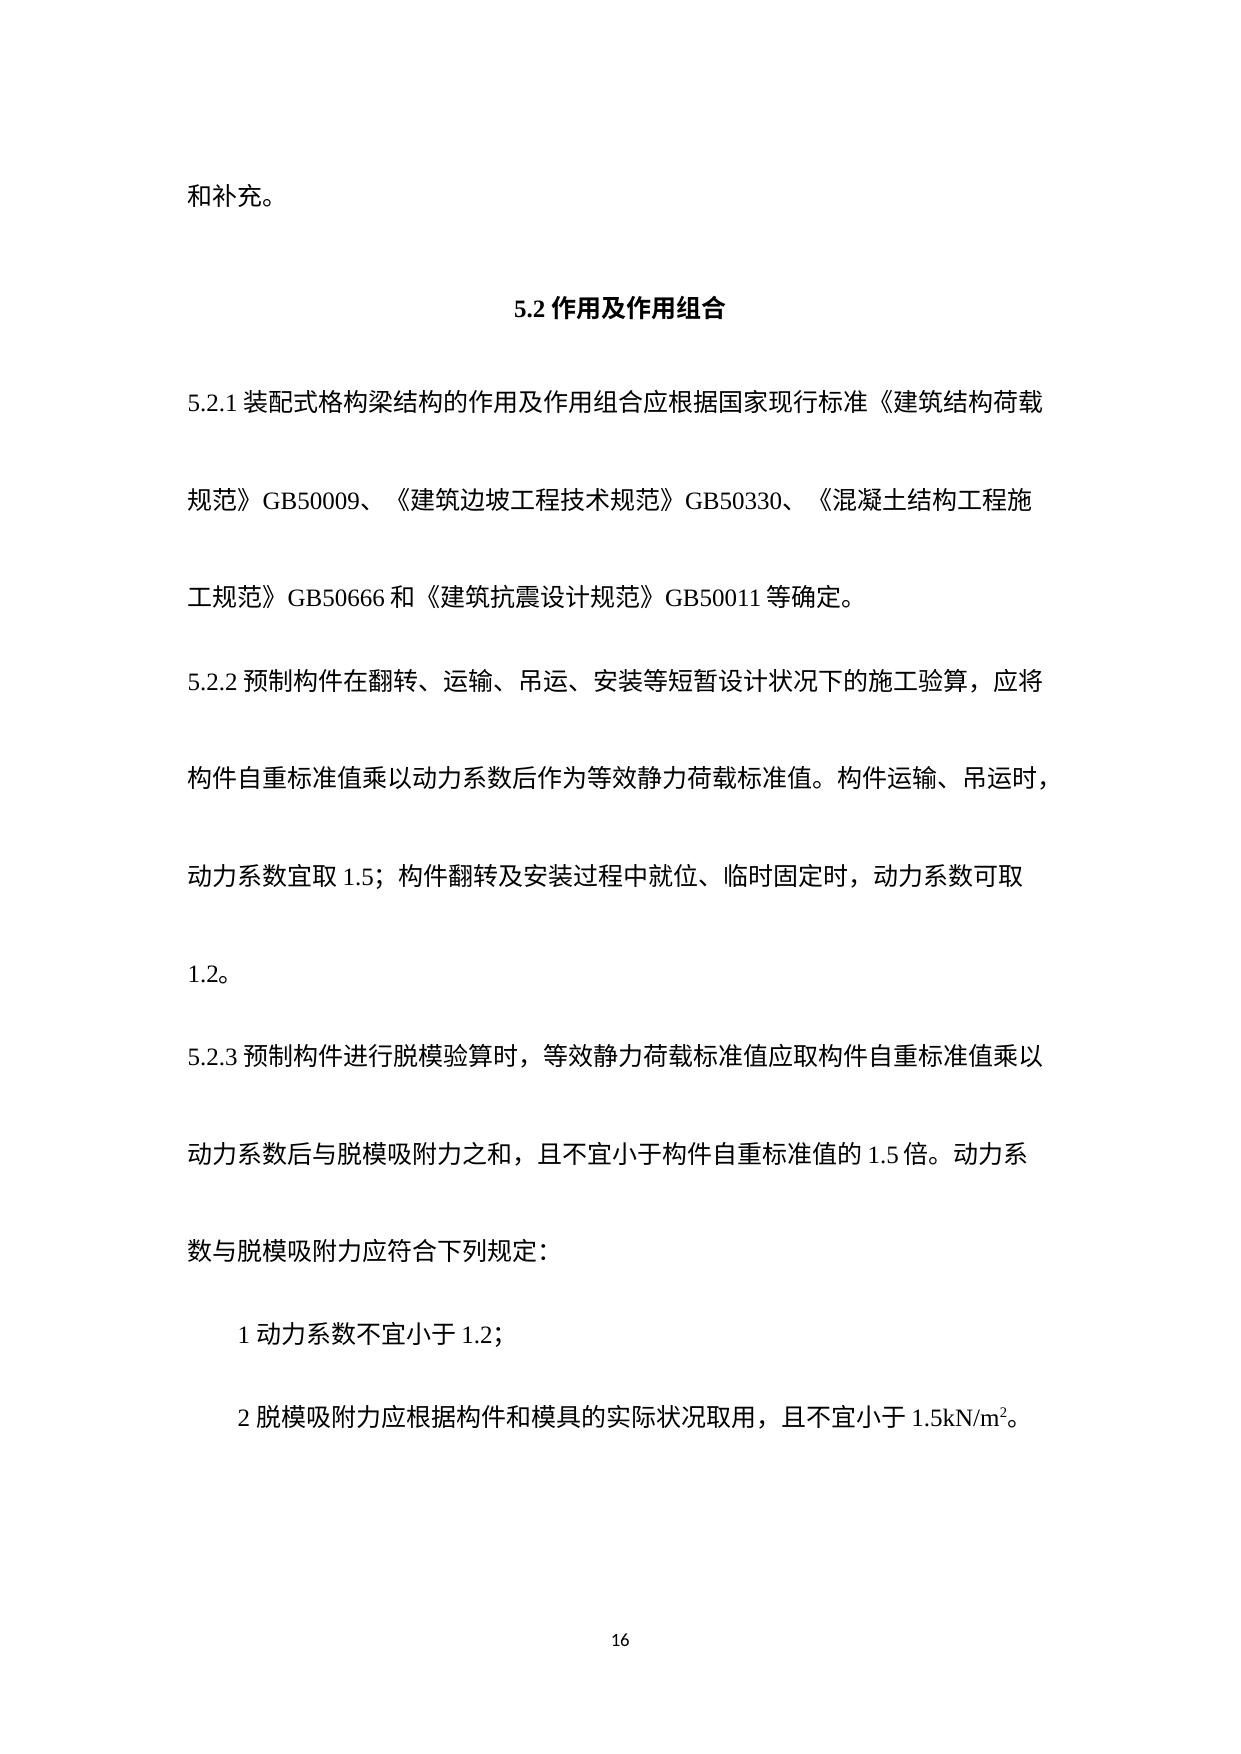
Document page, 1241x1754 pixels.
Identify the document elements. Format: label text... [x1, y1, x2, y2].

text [187, 162, 1053, 227]
text 5.2.1 装配式格构梁结构的作用及作用组合应根据国家现行标准《建筑结构荷载规范》GB50009、《建筑边坡工程技术规范》GB50330、《混凝土结构工程施工规范》GB50666和《建筑抗震设计规范》GB50011等确定。 [187, 368, 1053, 628]
subtitle 5.2 作用及作用组合 [187, 274, 1053, 339]
text 5.2.3 预制构件进行脱模验算时，等效静力荷载标准值应取构件自重标准值乘以动力系数后与脱模吸附力之和，且不宜小于构件自重标准值的1.5倍。动力系数与脱模吸附力应符合下列规定： [187, 1022, 1053, 1282]
text 5.2.2 预制构件在翻转、运输、吊运、安装等短暂设计状况下的施工验算，应将构件自重标准值乘以动力系数后作为等效静力荷载标准值。构件运输、吊运时，动力系数宜取1.5；构件翻转及安装过程中就位、临时固定时，动力系数可取1.2。 [187, 647, 1053, 1004]
text 2 脱模吸附力应根据构件和模具的实际状况取用，且不宜小于1.5kN/m2。 [187, 1383, 1053, 1448]
text 1 动力系数不宜小于1.2； [187, 1300, 1053, 1365]
